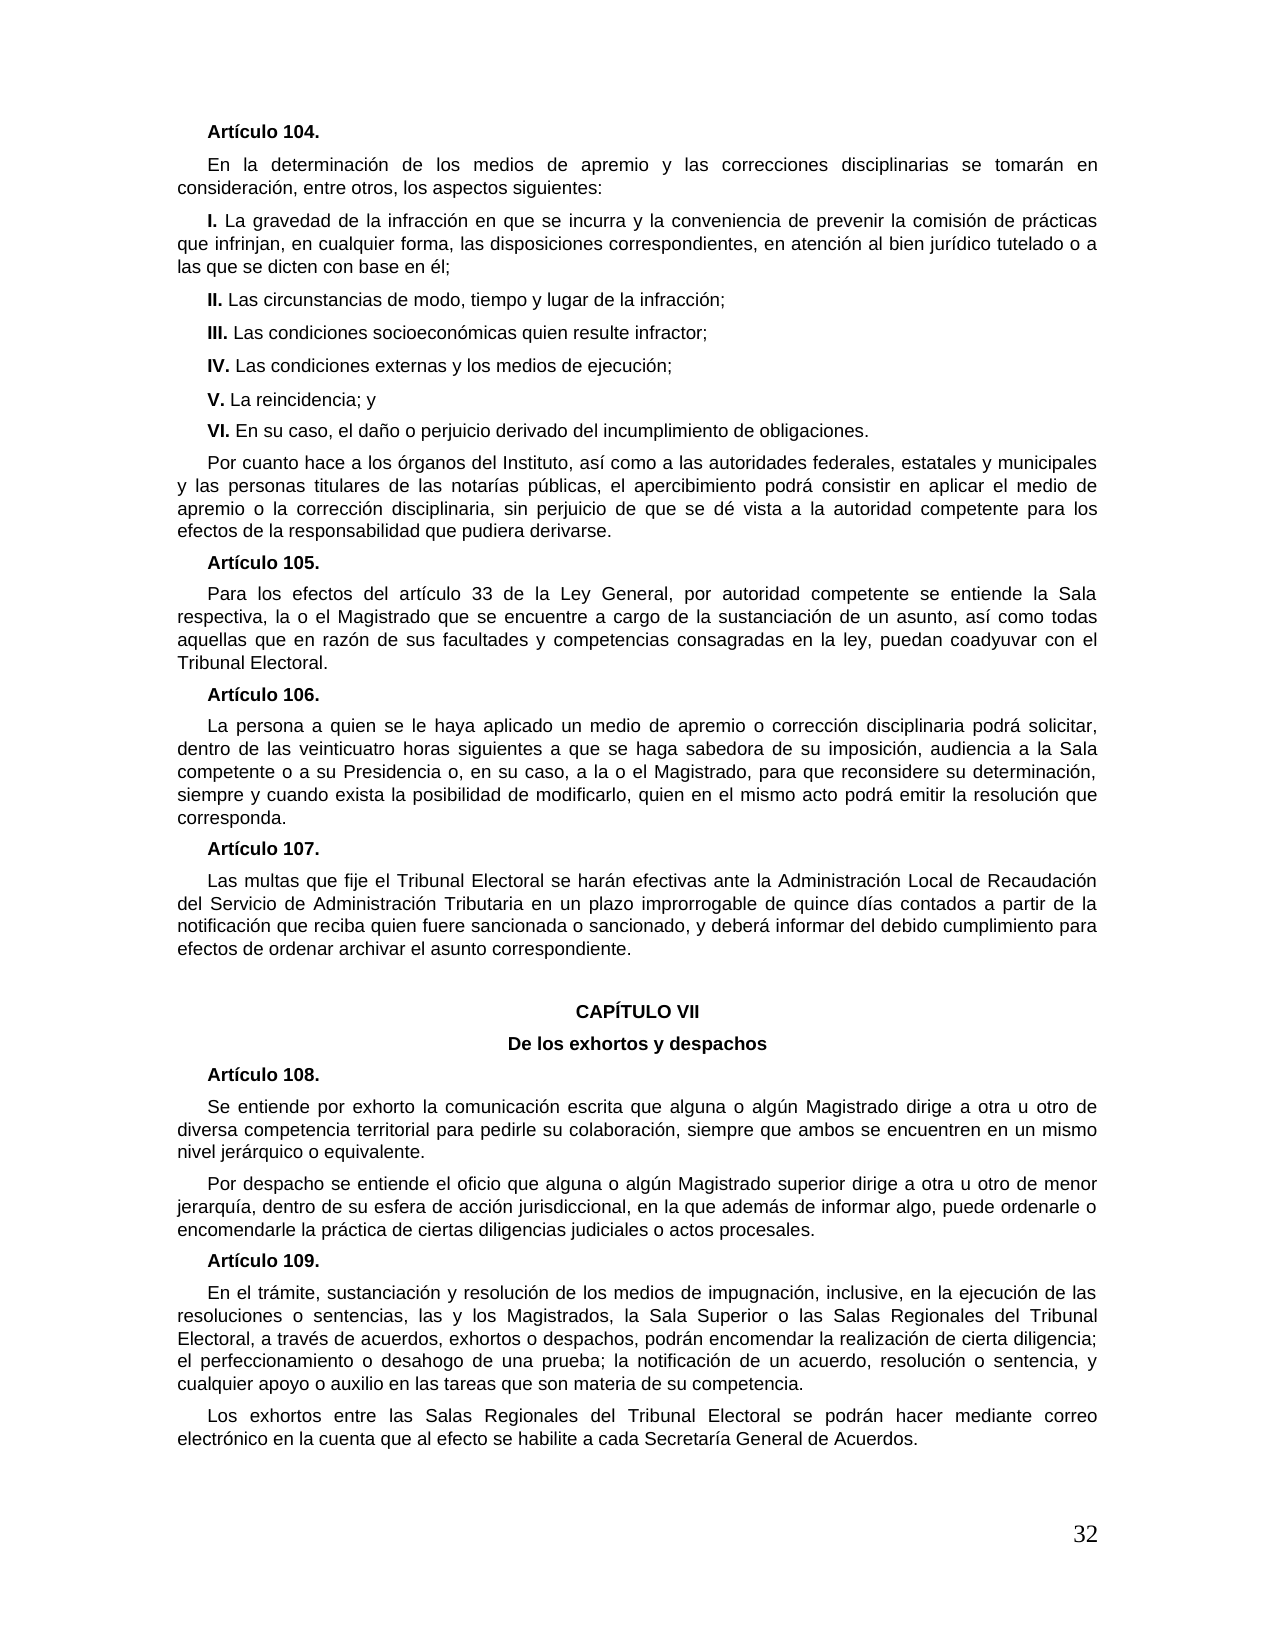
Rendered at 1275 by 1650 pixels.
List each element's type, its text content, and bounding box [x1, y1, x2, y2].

text Artículo 105. [177, 551, 1098, 574]
text Artículo 104. [177, 120, 1098, 143]
text Se entiende por exhorto la comunicación escrita que alguna o algún Magistrado dirige a otra u otro de diversa competencia territorial para pedirle su colaboración, siempre que ambos se encuentren en un mismo nivel jerárquico o equivalente. [177, 1095, 1098, 1163]
text De los exhortos y despachos [177, 1032, 1098, 1055]
text VI. En su caso, el daño o perjuicio derivado del incumplimiento de obligaciones. [177, 419, 1098, 442]
text II. Las circunstancias de modo, tiempo y lugar de la infracción; [177, 288, 1098, 311]
text Las multas que fije el Tribunal Electoral se harán efectivas ante la Administración Local de Recaudación del Servicio de Administración Tributaria en un plazo improrrogable de quince días contados a partir de la notificación que reciba quien fuere sancionada o sancionado, y deberá informar del debido cumplimiento para efectos de ordenar archivar el asunto correspondiente. [177, 869, 1098, 960]
text IV. Las condiciones externas y los medios de ejecución; [177, 354, 1098, 377]
text V. La reincidencia; y [177, 388, 1098, 411]
text CAPÍTULO VII [177, 1000, 1098, 1023]
text Los exhortos entre las Salas Regionales del Tribunal Electoral se podrán hacer mediante correo electrónico en la cuenta que al efecto se habilite a cada Secretaría General de Acuerdos. [177, 1404, 1098, 1450]
text I. La gravedad de la infracción en que se incurra y la conveniencia de prevenir la comisión de prácticas que infrinjan, en cualquier forma, las disposiciones correspondientes, en atención al bien jurídico tutelado o a las que se dicten con base en él; [177, 209, 1098, 278]
text III. Las condiciones socioeconómicas quien resulte infractor; [177, 321, 1098, 344]
text Artículo 107. [177, 837, 1098, 860]
text La persona a quien se le haya aplicado un medio de apremio o corrección disciplinaria podrá solicitar, dentro de las veinticuatro horas siguientes a que se haga sabedora de su imposición, audiencia a la Sala competente o a su Presidencia o, en su caso, a la o el Magistrado, para que reconsidere su determinación, siempre y cuando exista la posibilidad de modificarlo, quien en el mismo acto podrá emitir la resolución que corresponda. [177, 714, 1098, 829]
text Por despacho se entiende el oficio que alguna o algún Magistrado superior dirige a otra u otro de menor jerarquía, dentro de su esfera de acción jurisdiccional, en la que además de informar algo, puede ordenarle o encomendarle la práctica de ciertas diligencias judiciales o actos procesales. [177, 1172, 1098, 1241]
text Artículo 106. [177, 683, 1098, 706]
text En la determinación de los medios de apremio y las correcciones disciplinarias se tomarán en consideración, entre otros, los aspectos siguientes: [177, 153, 1098, 199]
text En el trámite, sustanciación y resolución de los medios de impugnación, inclusive, en la ejecución de las resoluciones o sentencias, las y los Magistrados, la Sala Superior o las Salas Regionales del Tribunal Electoral, a través de acuerdos, exhortos o despachos, podrán encomendar la realización de cierta diligencia; el perfeccionamiento o desahogo de una prueba; la notificación de un acuerdo, resolución o sentencia, y cualquier apoyo o auxilio en las tareas que son materia de su competencia. [177, 1281, 1098, 1395]
text Artículo 109. [177, 1249, 1098, 1272]
text Por cuanto hace a los órganos del Instituto, así como a las autoridades federales, estatales y municipales y las personas titulares de las notarías públicas, el apercibimiento podrá consistir en aplicar el medio de apremio o la corrección disciplinaria, sin perjuicio de que se dé vista a la autoridad competente para los efectos de la responsabilidad que pudiera derivarse. [177, 451, 1098, 542]
text Artículo 108. [177, 1063, 1098, 1086]
text Para los efectos del artículo 33 de la Ley General, por autoridad competente se entiende la Sala respectiva, la o el Magistrado que se encuentre a cargo de la sustanciación de un asunto, así como todas aquellas que en razón de sus facultades y competencias consagradas en la ley, puedan coadyuvar con el Tribunal Electoral. [177, 582, 1098, 674]
